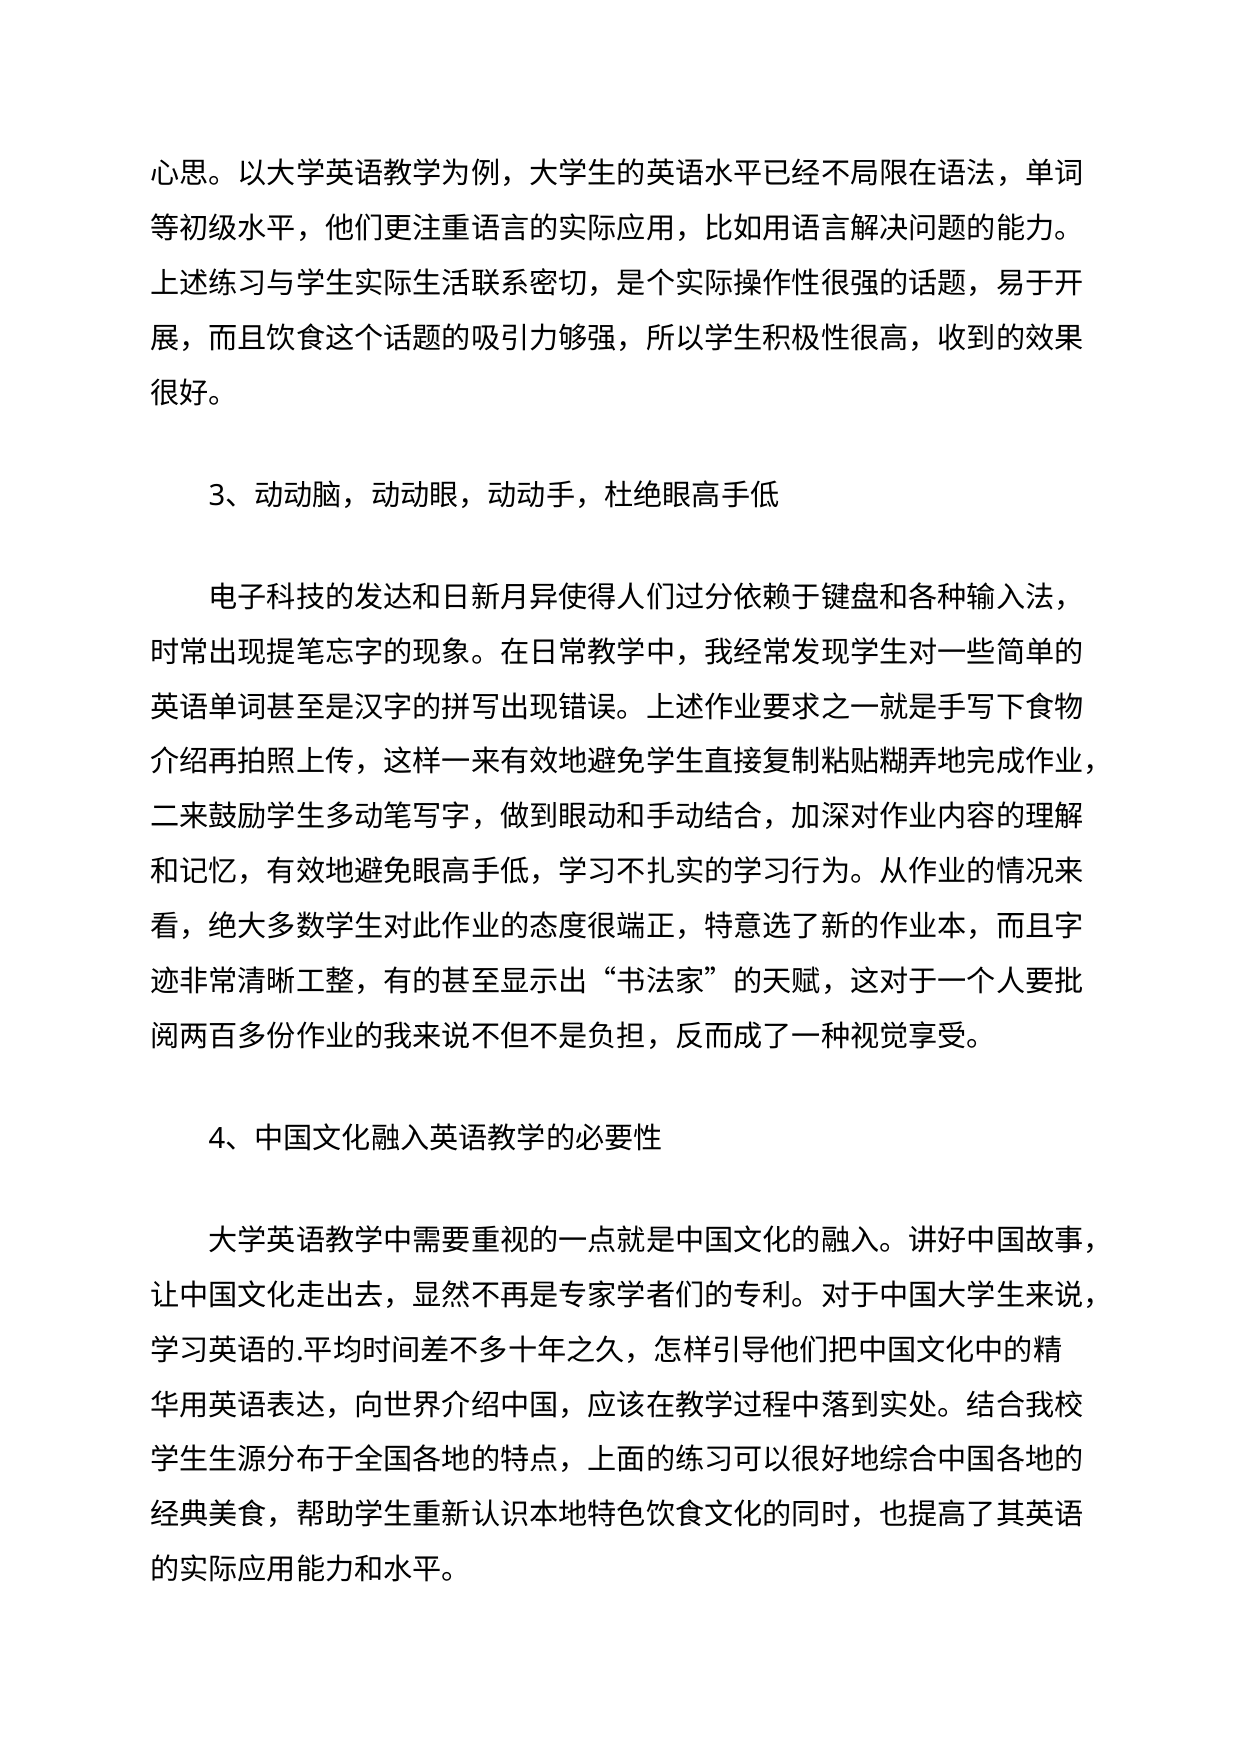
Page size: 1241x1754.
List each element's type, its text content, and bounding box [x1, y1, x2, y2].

text 4、中国文化融入英语教学的必要性 [150, 1114, 1090, 1157]
text 电子科技的发达和日新月异使得人们过分依赖于键盘和各种输入法，时常出现提笔忘字的现象。在日常教学中，我经常发现学生对一些简单的英语单词甚至是汉字的拼写出现错误。上述作业要求之一就是手写下食物介绍再拍照上传，这样一来有效地避免学生直接复制粘贴糊弄地完成作业，二来鼓励学生多动笔写字，做到眼动和手动结合，加深对作业内容的理解和记忆，有效地避免眼高手低，学习不扎实的学习行为。从作业的情况来看，绝大多数学生对此作业的态度很端正，特意选了新的作业本，而且字迹非常清晰工整，有的甚至显示出“书法家”的天赋，这对于一个人要批阅两百多份作业的我来说不但不是负担，反而成了一种视觉享受。 [150, 573, 1090, 1055]
text 大学英语教学中需要重视的一点就是中国文化的融入。讲好中国故事，让中国文化走出去，显然不再是专家学者们的专利。对于中国大学生来说，学习英语的.平均时间差不多十年之久，怎样引导他们把中国文化中的精华用英语表达，向世界介绍中国，应该在教学过程中落到实处。结合我校学生生源分布于全国各地的特点，上面的练习可以很好地综合中国各地的经典美食，帮助学生重新认识本地特色饮食文化的同时，也提高了其英语的实际应用能力和水平。 [150, 1216, 1090, 1588]
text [150, 150, 1090, 412]
text 3、动动脑，动动眼，动动手，杜绝眼高手低 [150, 471, 1090, 514]
